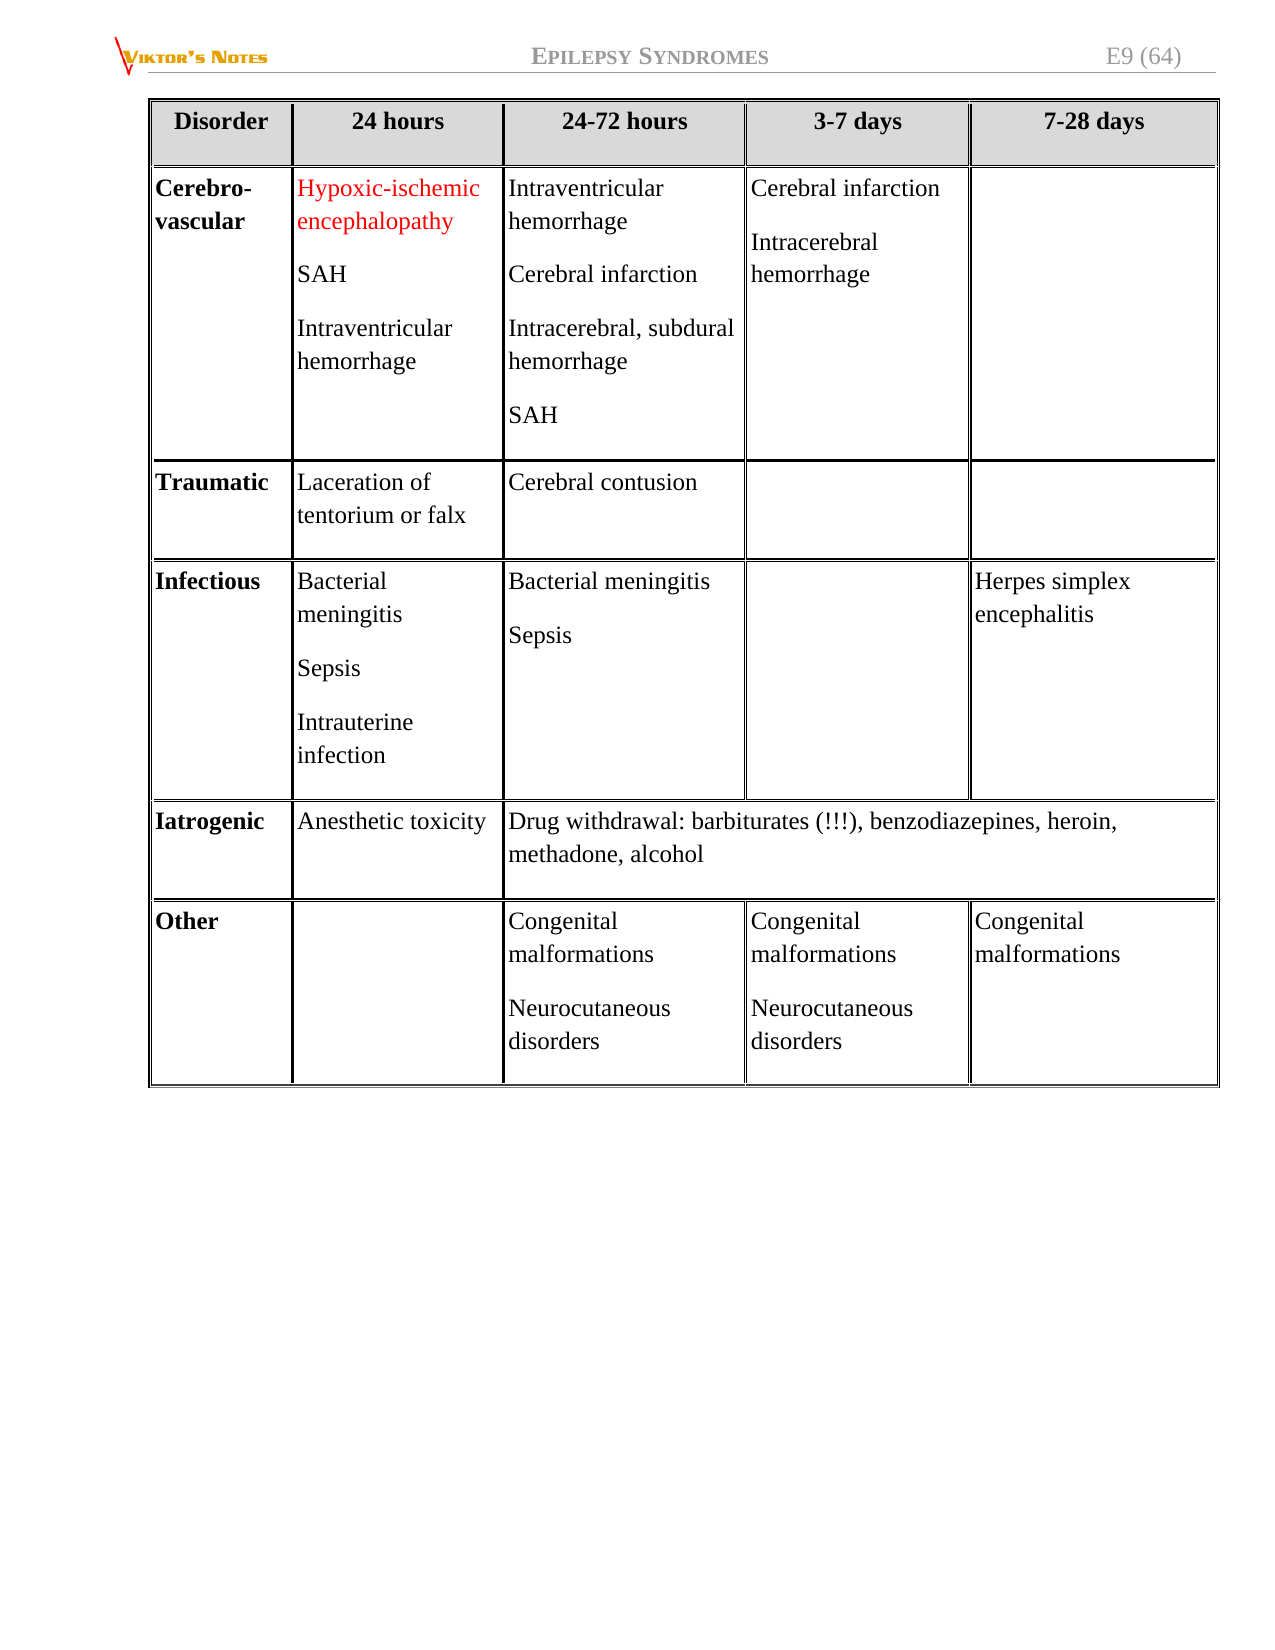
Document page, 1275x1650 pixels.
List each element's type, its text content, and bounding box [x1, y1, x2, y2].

table_cell Intraventricular hemorrhage Cerebral infarction Intracerebral, subdural hemorrhage SAH [505, 168, 744, 459]
table_cell Herpes simplex encephalitis [972, 558, 1217, 798]
table_cell Drug withdrawal: barbiturates (!!!), benzodiazepines, heroin, methadone, alcohol [505, 799, 1217, 898]
table_cell Cerebral contusion [505, 462, 744, 558]
table_cell [747, 462, 968, 558]
table_header Disorder [152, 102, 292, 165]
table_header 3-7 days [746, 100, 970, 165]
table_cell [970, 165, 1218, 459]
table_cell Hypoxic-ischemic encephalopathy SAH Intraventricular hemorrhage [294, 168, 502, 459]
table_cell Congenital malformations [970, 898, 1217, 1084]
table_cell Anesthetic toxicity [294, 802, 502, 898]
table_cell Iatrogenic [152, 799, 291, 898]
table_cell Traumatic [152, 459, 291, 558]
picture [112, 37, 269, 78]
table_cell Infectious [152, 558, 291, 798]
table_cell Congenital malformations Neurocutaneous disorders [746, 900, 970, 1084]
table_cell Bacterial meningitis Sepsis [505, 562, 744, 798]
table_header 7-28 days [970, 102, 1217, 165]
table_cell [972, 459, 1217, 558]
table_cell Cerebral infarction Intracerebral hemorrhage [747, 168, 968, 459]
table_cell [747, 562, 968, 798]
table_cell Bacterial meningitis Sepsis Intrauterine infection [294, 562, 502, 798]
table_cell Laceration of tentorium or falx [294, 462, 502, 558]
table_cell Congenital malformations Neurocutaneous disorders [503, 902, 746, 1084]
table_cell [292, 902, 503, 1084]
table_header 24-72 hours [503, 102, 746, 165]
table_header 24 hours [292, 102, 503, 165]
table_cell Other [152, 898, 292, 1084]
table_cell Cerebro-vascular [150, 165, 292, 459]
